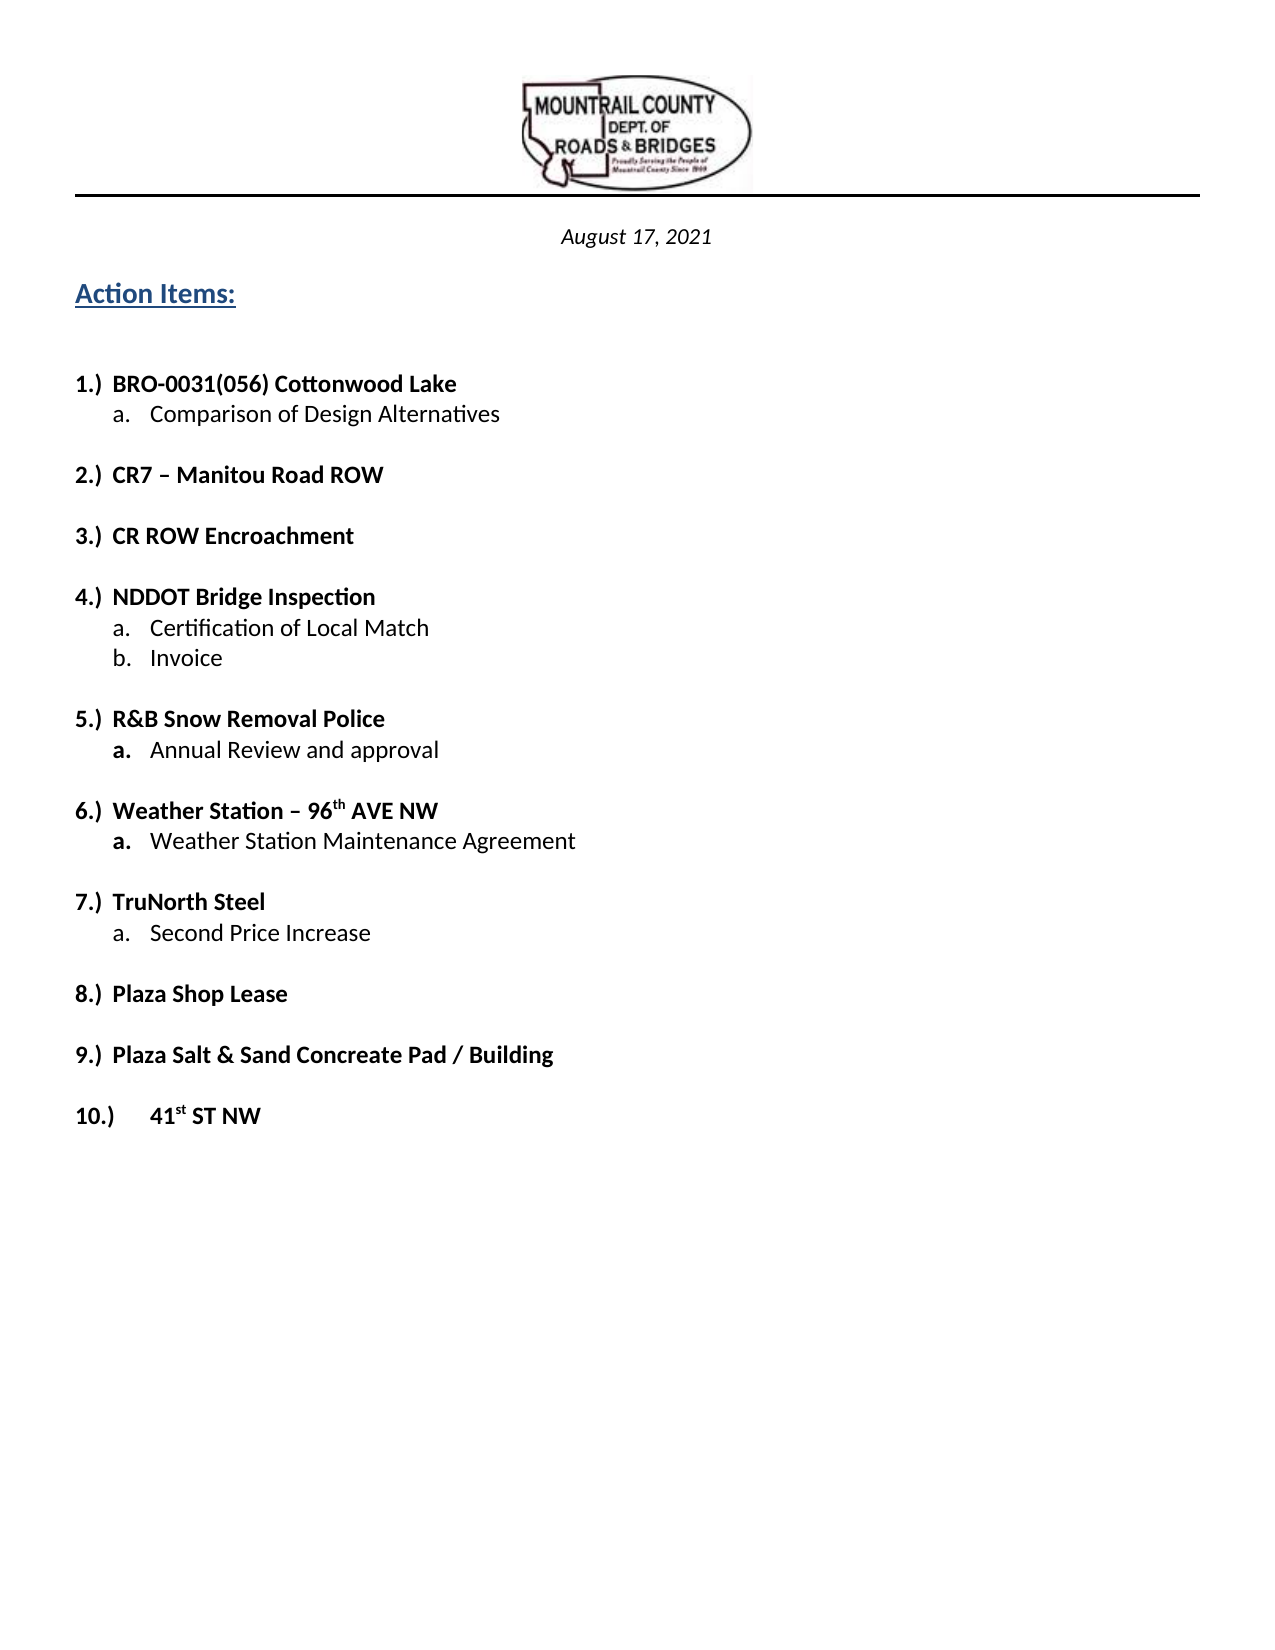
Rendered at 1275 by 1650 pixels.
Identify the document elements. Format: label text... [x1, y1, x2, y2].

list CR ROW Encroachment [75, 520, 1200, 551]
list Annual Review and approval [112, 734, 1200, 764]
list NDDOT Bridge Inspection [75, 581, 1200, 612]
text Action Items: [75, 275, 1200, 311]
list 41st ST NW [75, 1100, 1200, 1131]
list Plaza Salt & Sand Concreate Pad / Building [75, 1039, 1200, 1070]
list Comparison of Design Alternatives [112, 398, 1200, 429]
picture [521, 75, 754, 193]
list R&B Snow Removal Police [75, 703, 1200, 734]
list Weather Station – 96th AVE NW [75, 795, 1200, 826]
list CR7 – Manitou Road ROW [75, 459, 1200, 490]
list Weather Station Maintenance Agreement [112, 826, 1200, 856]
list Second Price Increase [112, 917, 1200, 948]
text August 17, 2021 [75, 222, 1200, 250]
list BRO-0031(056) Cottonwood Lake [75, 368, 1200, 398]
list TruNorth Steel [75, 887, 1200, 917]
list Invoice [112, 642, 1200, 673]
list Certification of Local Match [112, 612, 1200, 642]
list Plaza Shop Lease [75, 978, 1200, 1009]
